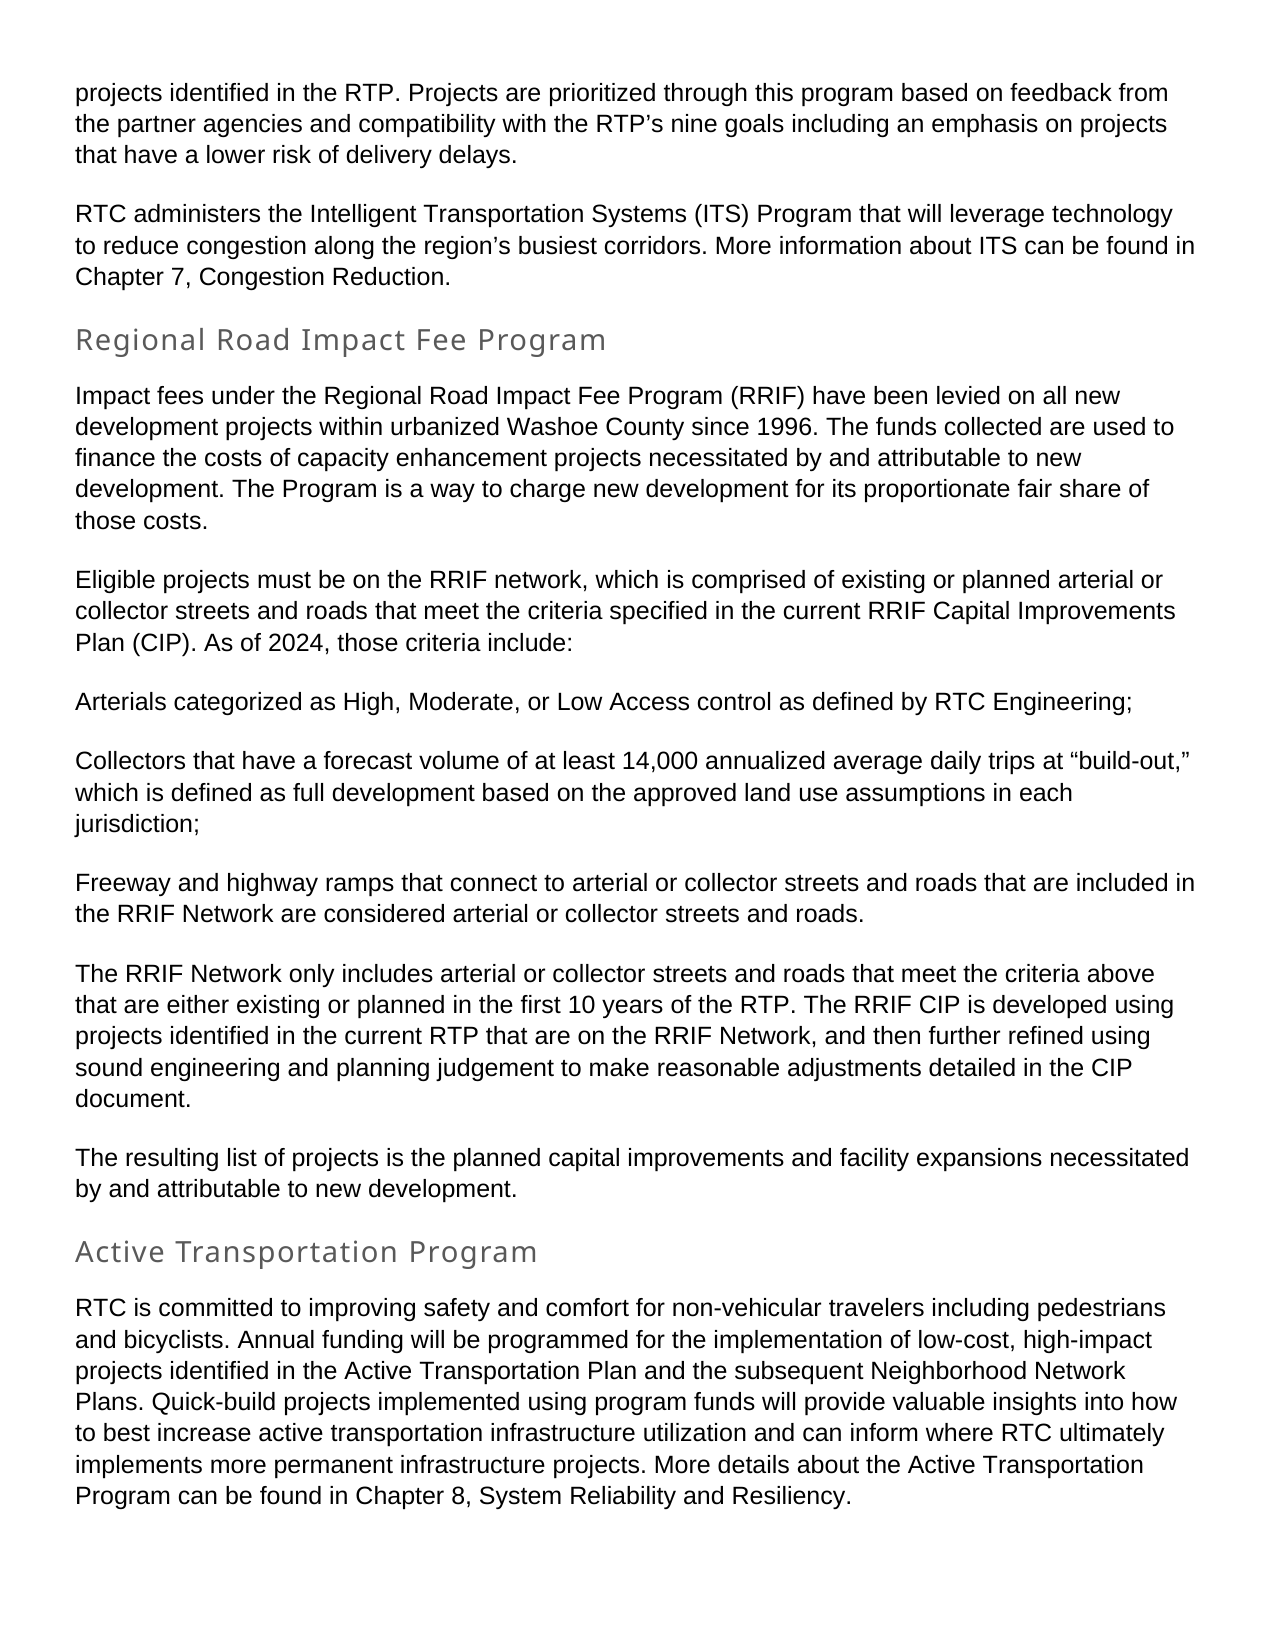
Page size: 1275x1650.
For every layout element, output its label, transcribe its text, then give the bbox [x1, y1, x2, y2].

text RTC administers the Intelligent Transportation Systems (ITS) Program that will leverage technology to reduce congestion along the region’s busiest corridors. More information about ITS can be found in Chapter 7, Congestion Reduction. [75, 197, 1200, 291]
subtitle Active Transportation Program [75, 1231, 1200, 1271]
text Eligible projects must be on the RRIF network, which is comprised of existing or planned arterial or collector streets and roads that meet the criteria specified in the current RRIF Capital Improvements Plan (CIP). As of 2024, those criteria include: [75, 563, 1200, 656]
text Freeway and highway ramps that connect to arterial or collector streets and roads that are included in the RRIF Network are considered arterial or collector streets and roads. [75, 866, 1200, 928]
text The resulting list of projects is the planned capital improvements and facility expansions necessitated by and attributable to new development. [75, 1141, 1200, 1203]
text Arterials categorized as High, Moderate, or Low Access control as defined by RTC Engineering; [75, 684, 1200, 716]
subtitle Regional Road Impact Fee Program [75, 319, 1200, 358]
text The RRIF Network only includes arterial or collector streets and roads that meet the criteria above that are either existing or planned in the first 10 years of the RTP. The RRIF CIP is developed using projects identified in the current RTP that are on the RRIF Network, and then further refined using sound engineering and planning judgement to make reasonable adjustments detailed in the CIP document. [75, 956, 1200, 1113]
text Collectors that have a forecast volume of at least 14,000 annualized average daily trips at “build-out,” which is defined as full development based on the approved land use assumptions in each jurisdiction; [75, 744, 1200, 838]
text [75, 75, 1200, 169]
text Impact fees under the Regional Road Impact Fee Program (RRIF) have been levied on all new development projects within urbanized Washoe County since 1996. The funds collected are used to finance the costs of capacity enhancement projects necessitated by and attributable to new development. The Program is a way to charge new development for its proportionate fair share of those costs. [75, 378, 1200, 534]
text RTC is committed to improving safety and comfort for non-vehicular travelers including pedestrians and bicyclists. Annual funding will be programmed for the implementation of low-cost, high-impact projects identified in the Active Transportation Plan and the subsequent Neighborhood Network Plans. Quick-build projects implemented using program funds will provide valuable insights into how to best increase active transportation infrastructure utilization and can inform where RTC ultimately implements more permanent infrastructure projects. More details about the Active Transportation Program can be found in Chapter 8, System Reliability and Resiliency. [75, 1291, 1200, 1509]
